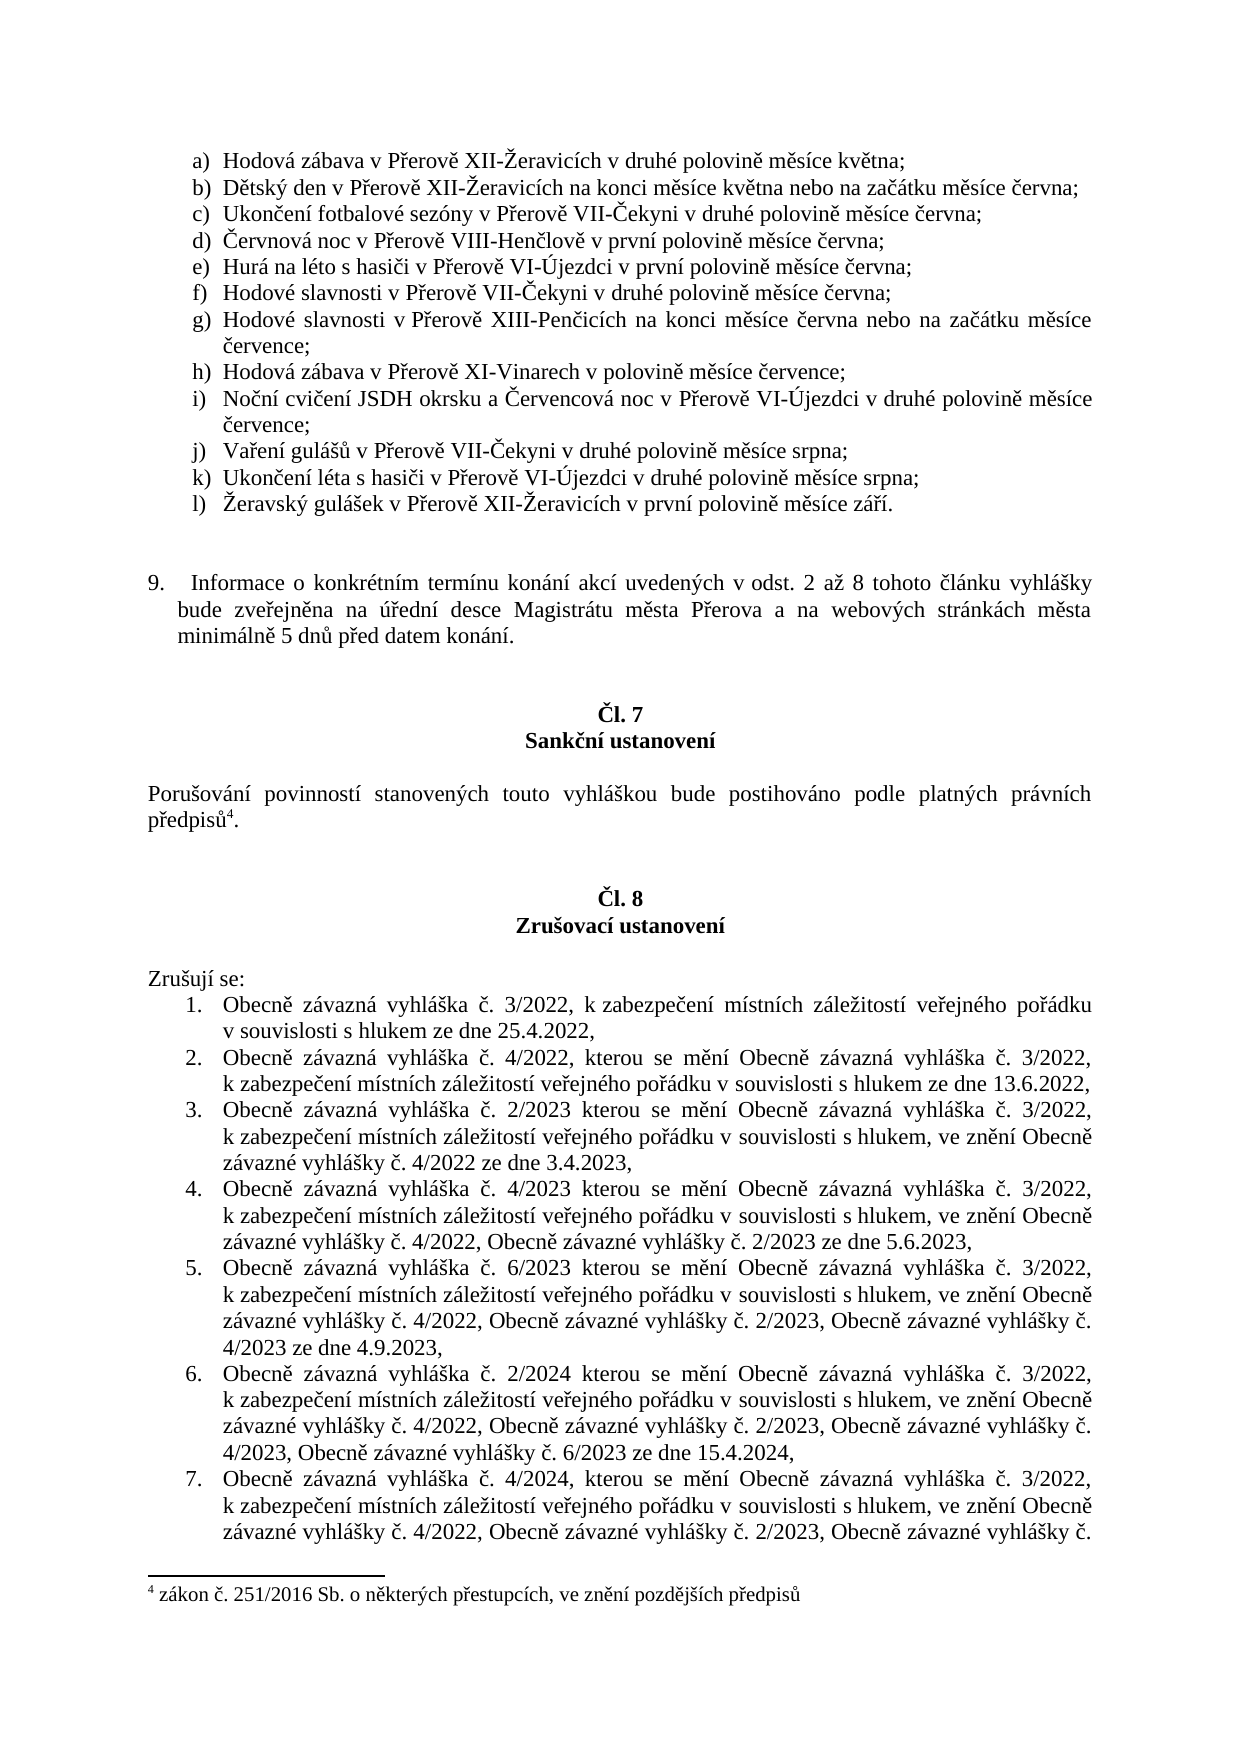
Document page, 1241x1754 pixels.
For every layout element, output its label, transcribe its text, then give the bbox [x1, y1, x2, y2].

text Zrušovací ustanovení [148, 912, 1093, 938]
list Dětský den v Přerově XII-Žeravicích na konci měsíce května nebo na začátku měsíce června; [192, 174, 1093, 200]
text Čl. 7 [148, 701, 1093, 727]
list Vaření gulášů v Přerově VII-Čekyni v druhé polovině měsíce srpna; [192, 437, 1093, 464]
list Ukončení léta s hasiči v Přerově VI-Újezdci v druhé polovině měsíce srpna; [192, 464, 1093, 490]
list Obecně závazná vyhláška č. 4/2022, kterou se mění Obecně závazná vyhláška č. 3/2022, k zabezpečení místních záležitostí veřejného pořádku v souvislosti s hlukem ze dne 13.6.2022, [185, 1044, 1093, 1096]
list Ukončení fotbalové sezóny v Přerově VII-Čekyni v druhé polovině měsíce června; [192, 200, 1093, 227]
text Porušování povinností stanovených touto vyhláškou bude postihováno podle platných právních předpisů. [148, 780, 1093, 833]
list Hodová zábava v Přerově XI-Vinarech v polovině měsíce července; [192, 358, 1093, 385]
text Čl. 8 [148, 886, 1093, 912]
list Obecně závazná vyhláška č. 2/2024 kterou se mění Obecně závazná vyhláška č. 3/2022, k zabezpečení místních záležitostí veřejného pořádku v souvislosti s hlukem, ve znění Obecně závazné vyhlášky č. 4/2022, Obecně závazné vyhlášky č. 2/2023, Obecně závazné vyhlášky č. 4/2023, Obecně závazné vyhlášky č. 6/2023 ze dne 15.4.2024, [185, 1360, 1093, 1465]
list Červnová noc v Přerově VIII-Henčlově v první polovině měsíce června; [192, 227, 1093, 253]
list Hurá na léto s hasiči v Přerově VI-Újezdci v první polovině měsíce června; [192, 253, 1093, 279]
list Hodové slavnosti v Přerově XIII-Penčicích na konci měsíce června nebo na začátku měsíce července; [192, 306, 1093, 358]
text 9. Informace o konkrétním termínu konání akcí uvedených v odst. 2 až 8 tohoto článku vyhlášky bude zveřejněna na úřední desce Magistrátu města Přerova a na webových stránkách města minimálně 5 dnů před datem konání. [148, 569, 1093, 648]
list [185, 1465, 1093, 1544]
list Hodová zábava v Přerově XII-Žeravicích v druhé polovině měsíce května; [192, 148, 1093, 174]
list Obecně závazná vyhláška č. 3/2022, k zabezpečení místních záležitostí veřejného pořádku v souvislosti s hlukem ze dne 25.4.2022, [185, 991, 1093, 1044]
list Obecně závazná vyhláška č. 4/2023 kterou se mění Obecně závazná vyhláška č. 3/2022, k zabezpečení místních záležitostí veřejného pořádku v souvislosti s hlukem, ve znění Obecně závazné vyhlášky č. 4/2022, Obecně závazné vyhlášky č. 2/2023 ze dne 5.6.2023, [185, 1175, 1093, 1254]
text Sankční ustanovení [148, 727, 1093, 754]
text Zrušují se: [148, 964, 1093, 991]
list Obecně závazná vyhláška č. 2/2023 kterou se mění Obecně závazná vyhláška č. 3/2022, k zabezpečení místních záležitostí veřejného pořádku v souvislosti s hlukem, ve znění Obecně závazné vyhlášky č. 4/2022 ze dne 3.4.2023, [185, 1096, 1093, 1175]
list Hodové slavnosti v Přerově VII-Čekyni v druhé polovině měsíce června; [192, 279, 1093, 306]
list Žeravský gulášek v Přerově XII-Žeravicích v první polovině měsíce září. [192, 490, 1093, 517]
list Noční cvičení JSDH okrsku a Červencová noc v Přerově VI-Újezdci v druhé polovině měsíce července; [192, 385, 1093, 437]
list Obecně závazná vyhláška č. 6/2023 kterou se mění Obecně závazná vyhláška č. 3/2022, k zabezpečení místních záležitostí veřejného pořádku v souvislosti s hlukem, ve znění Obecně závazné vyhlášky č. 4/2022, Obecně závazné vyhlášky č. 2/2023, Obecně závazné vyhlášky č. 4/2023 ze dne 4.9.2023, [185, 1254, 1093, 1360]
